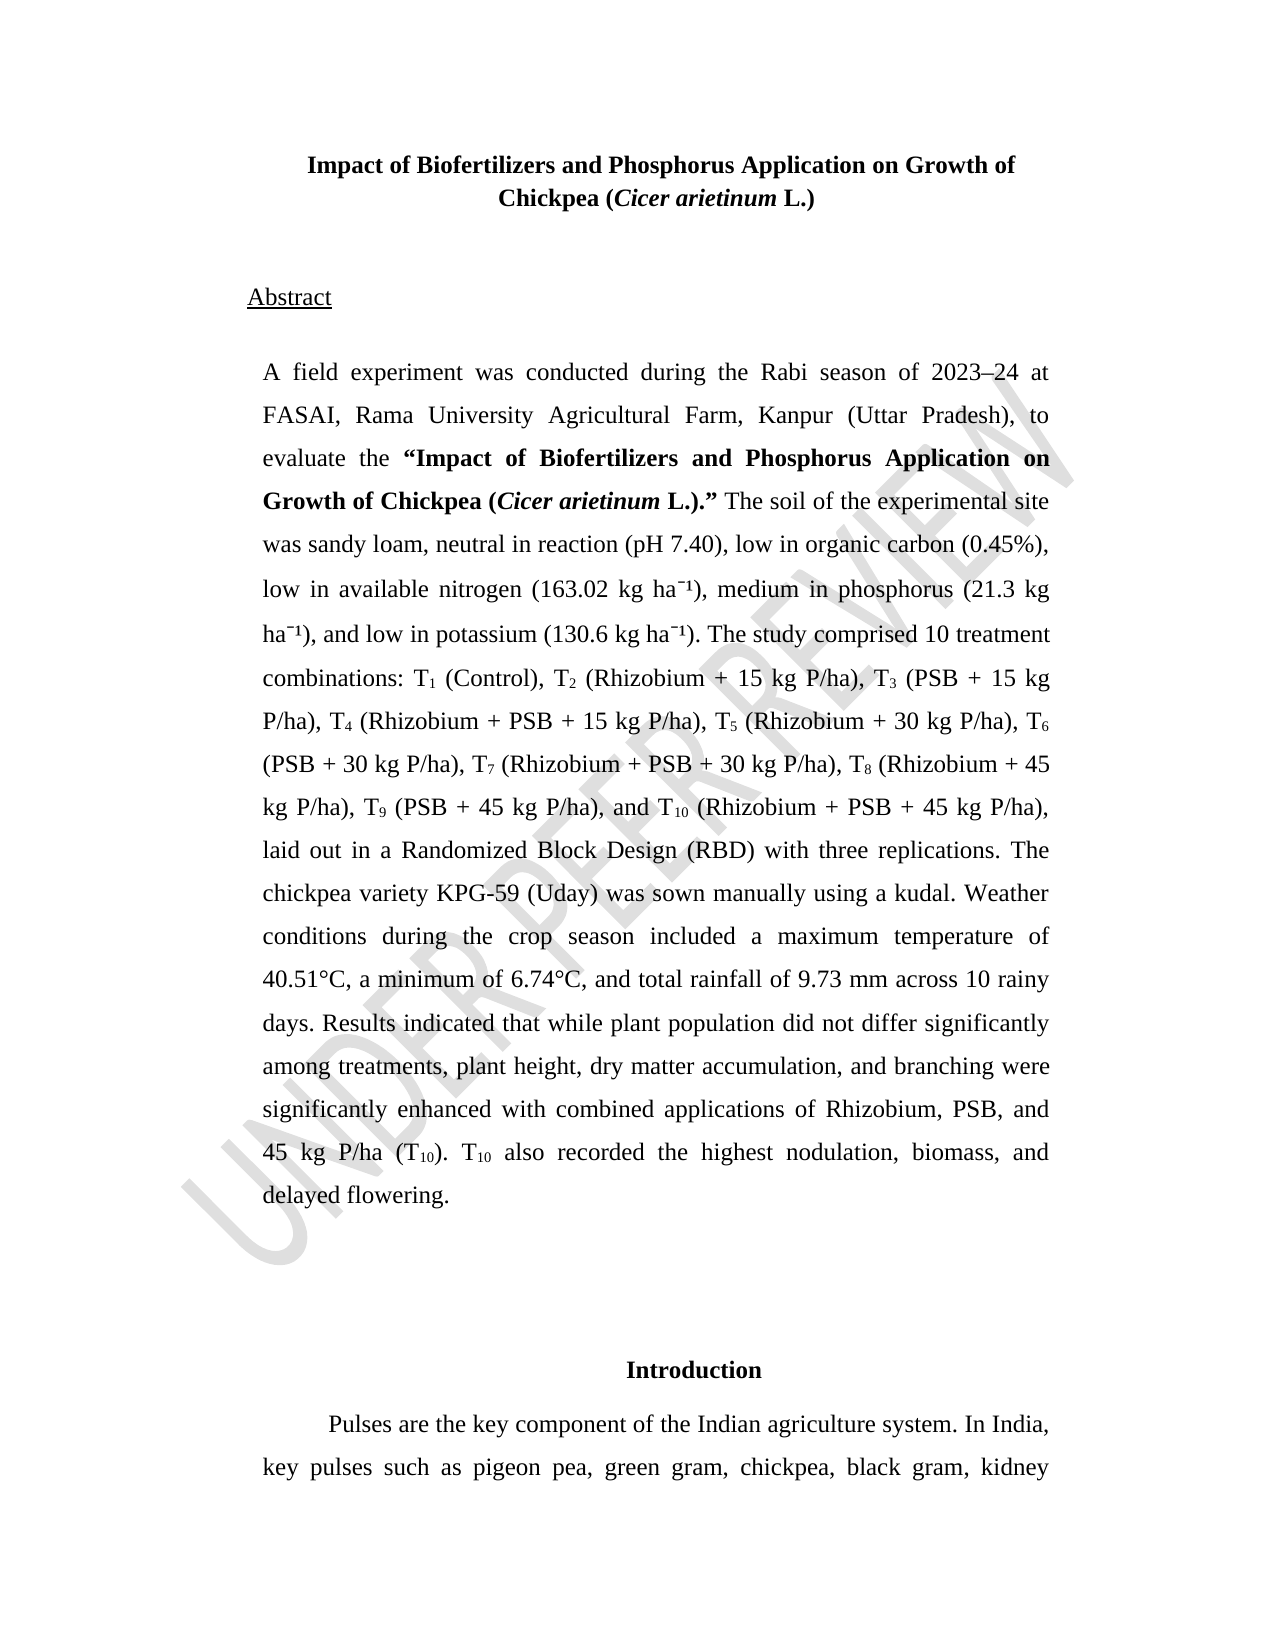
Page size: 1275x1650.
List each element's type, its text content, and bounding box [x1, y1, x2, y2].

text Abstract [28, 282, 1050, 311]
text Introduction [262, 1355, 1050, 1384]
text Impact of Biofertilizers and Phosphorus Application on Growth of Chickpea (Cicer arietinum L.) [262, 150, 1050, 212]
text A field experiment was conducted during the Rabi season of 2023–24 at FASAI, Rama University Agricultural Farm, Kanpur (Uttar Pradesh), to evaluate the “Impact of Biofertilizers and Phosphorus Application on Growth of Chickpea (Cicer arietinum L.).” The soil of the experimental site was sandy loam, neutral in reaction (pH 7.40), low in organic carbon (0.45%), low in available nitrogen (163.02 kg ha⁻¹), medium in phosphorus (21.3 kg ha⁻¹), and low in potassium (130.6 kg ha⁻¹). The study comprised 10 treatment combinations: T1 (Control), T2 (Rhizobium + 15 kg P/ha), T3 (PSB + 15 kg P/ha), T4 (Rhizobium + PSB + 15 kg P/ha), T5 (Rhizobium + 30 kg P/ha), T6 (PSB + 30 kg P/ha), T7 (Rhizobium + PSB + 30 kg P/ha), T8 (Rhizobium + 45 kg P/ha), T9 (PSB + 45 kg P/ha), and T10 (Rhizobium + PSB + 45 kg P/ha), laid out in a Randomized Block Design (RBD) with three replications. The chickpea variety KPG-59 (Uday) was sown manually using a kudal. Weather conditions during the crop season included a maximum temperature of 40.51°C, a minimum of 6.74°C, and total rainfall of 9.73 mm across 10 rainy days. Results indicated that while plant population did not differ significantly among treatments, plant height, dry matter accumulation, and branching were significantly enhanced with combined applications of Rhizobium, PSB, and 45 kg P/ha (T10). T10 also recorded the highest nodulation, biomass, and delayed flowering. [262, 357, 1050, 1209]
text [262, 1409, 1050, 1481]
